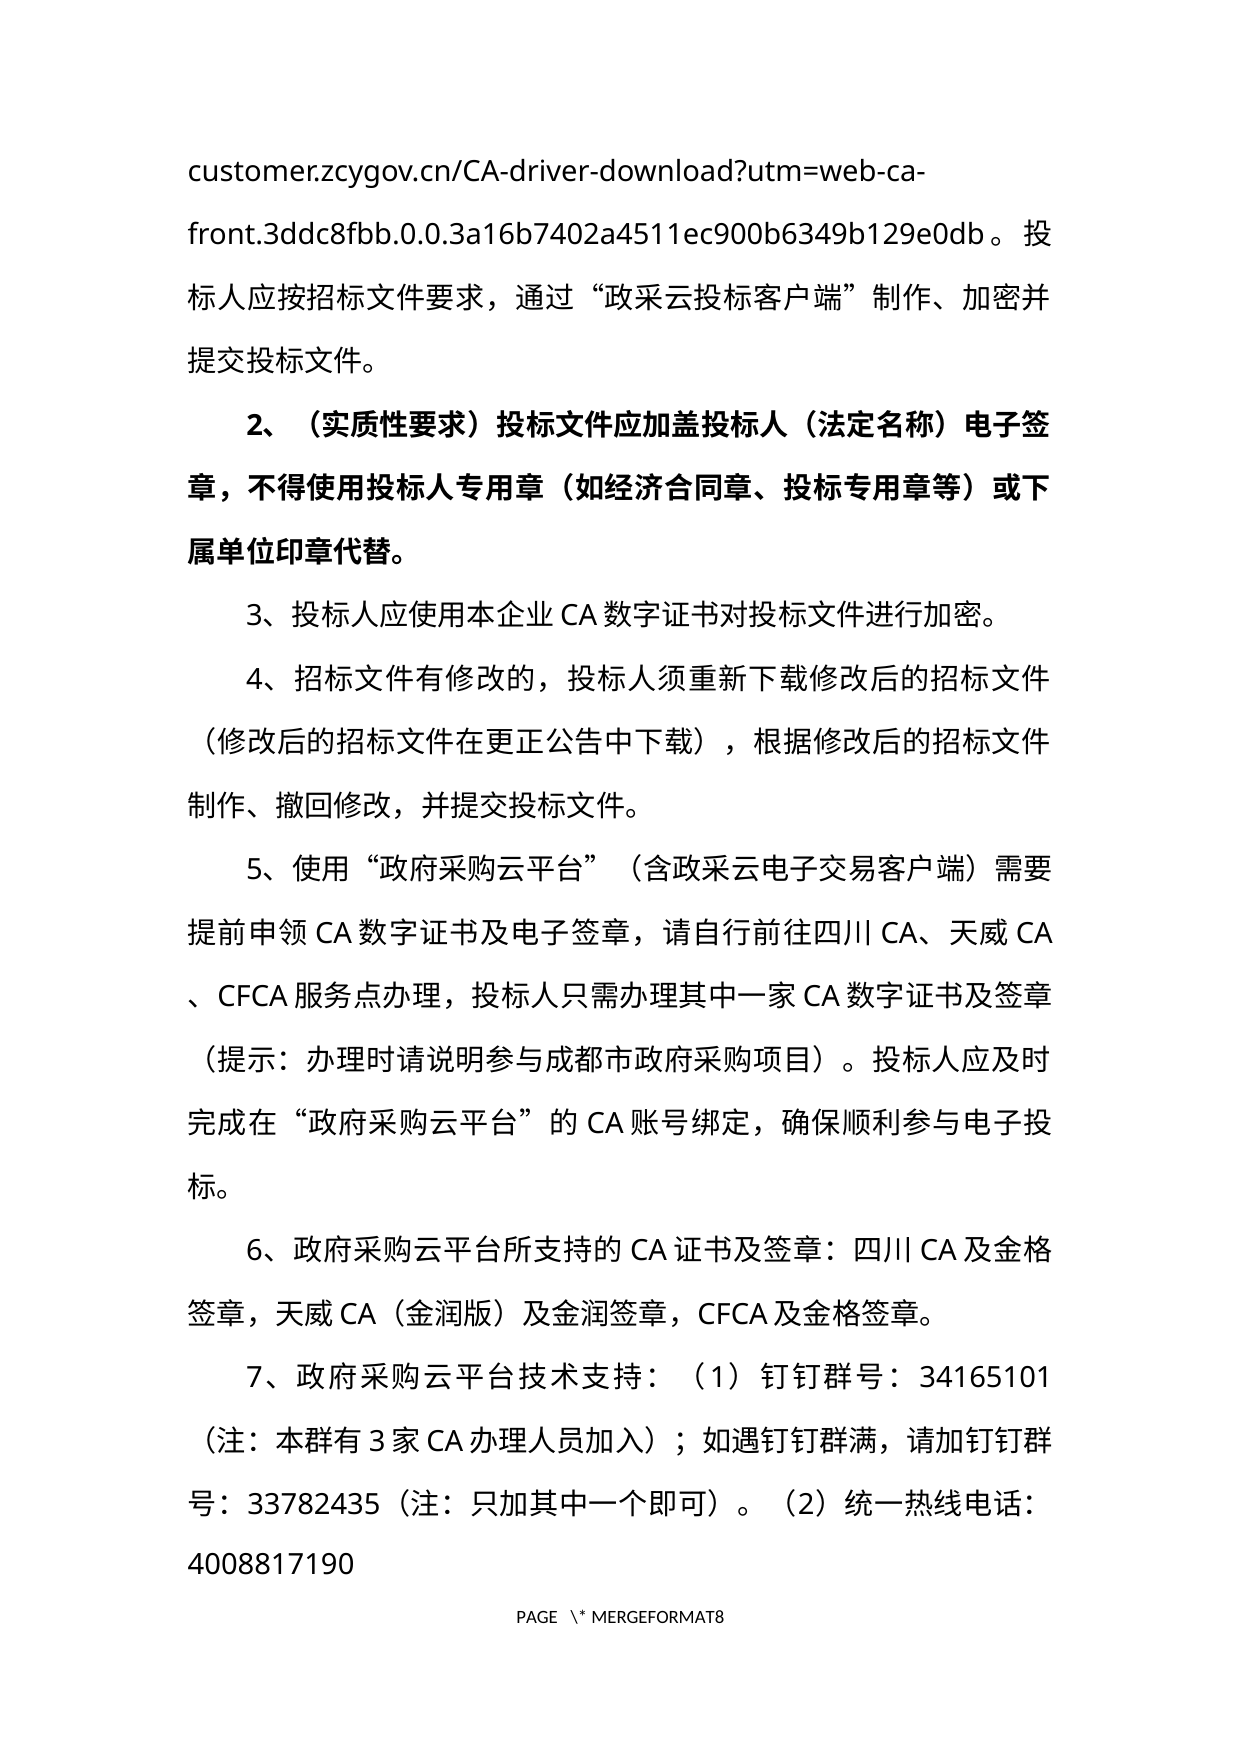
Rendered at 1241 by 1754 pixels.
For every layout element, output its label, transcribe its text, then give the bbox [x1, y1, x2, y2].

text 5、使用“政府采购云平台”（含政采云电子交易客户端）需要提前申领CA数字证书及电子签章，请自行前往四川CA、天威CA 、CFCA服务点办理，投标人只需办理其中一家CA数字证书及签章（提示：办理时请说明参与成都市政府采购项目）。投标人应及时完成在“政府采购云平台”的CA账号绑定，确保顺利参与电子投标。 [187, 846, 1053, 1206]
text 7、政府采购云平台技术支持：（1）钉钉群号：34165101（注：本群有3家CA办理人员加入）；如遇钉钉群满，请加钉钉群号：33782435（注：只加其中一个即可）。（2）统一热线电话：4008817190 [187, 1354, 1053, 1583]
text 3、投标人应使用本企业CA数字证书对投标文件进行加密。 [187, 592, 1053, 634]
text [187, 150, 1053, 380]
text 2、（实质性要求）投标文件应加盖投标人（法定名称）电子签章，不得使用投标人专用章（如经济合同章、投标专用章等）或下属单位印章代替。 [187, 401, 1053, 571]
text 6、政府采购云平台所支持的CA证书及签章：四川CA及金格签章，天威CA（金润版）及金润签章，CFCA及金格签章。 [187, 1227, 1053, 1333]
text 4、招标文件有修改的，投标人须重新下载修改后的招标文件（修改后的招标文件在更正公告中下载），根据修改后的招标文件制作、撤回修改，并提交投标文件。 [187, 655, 1053, 824]
